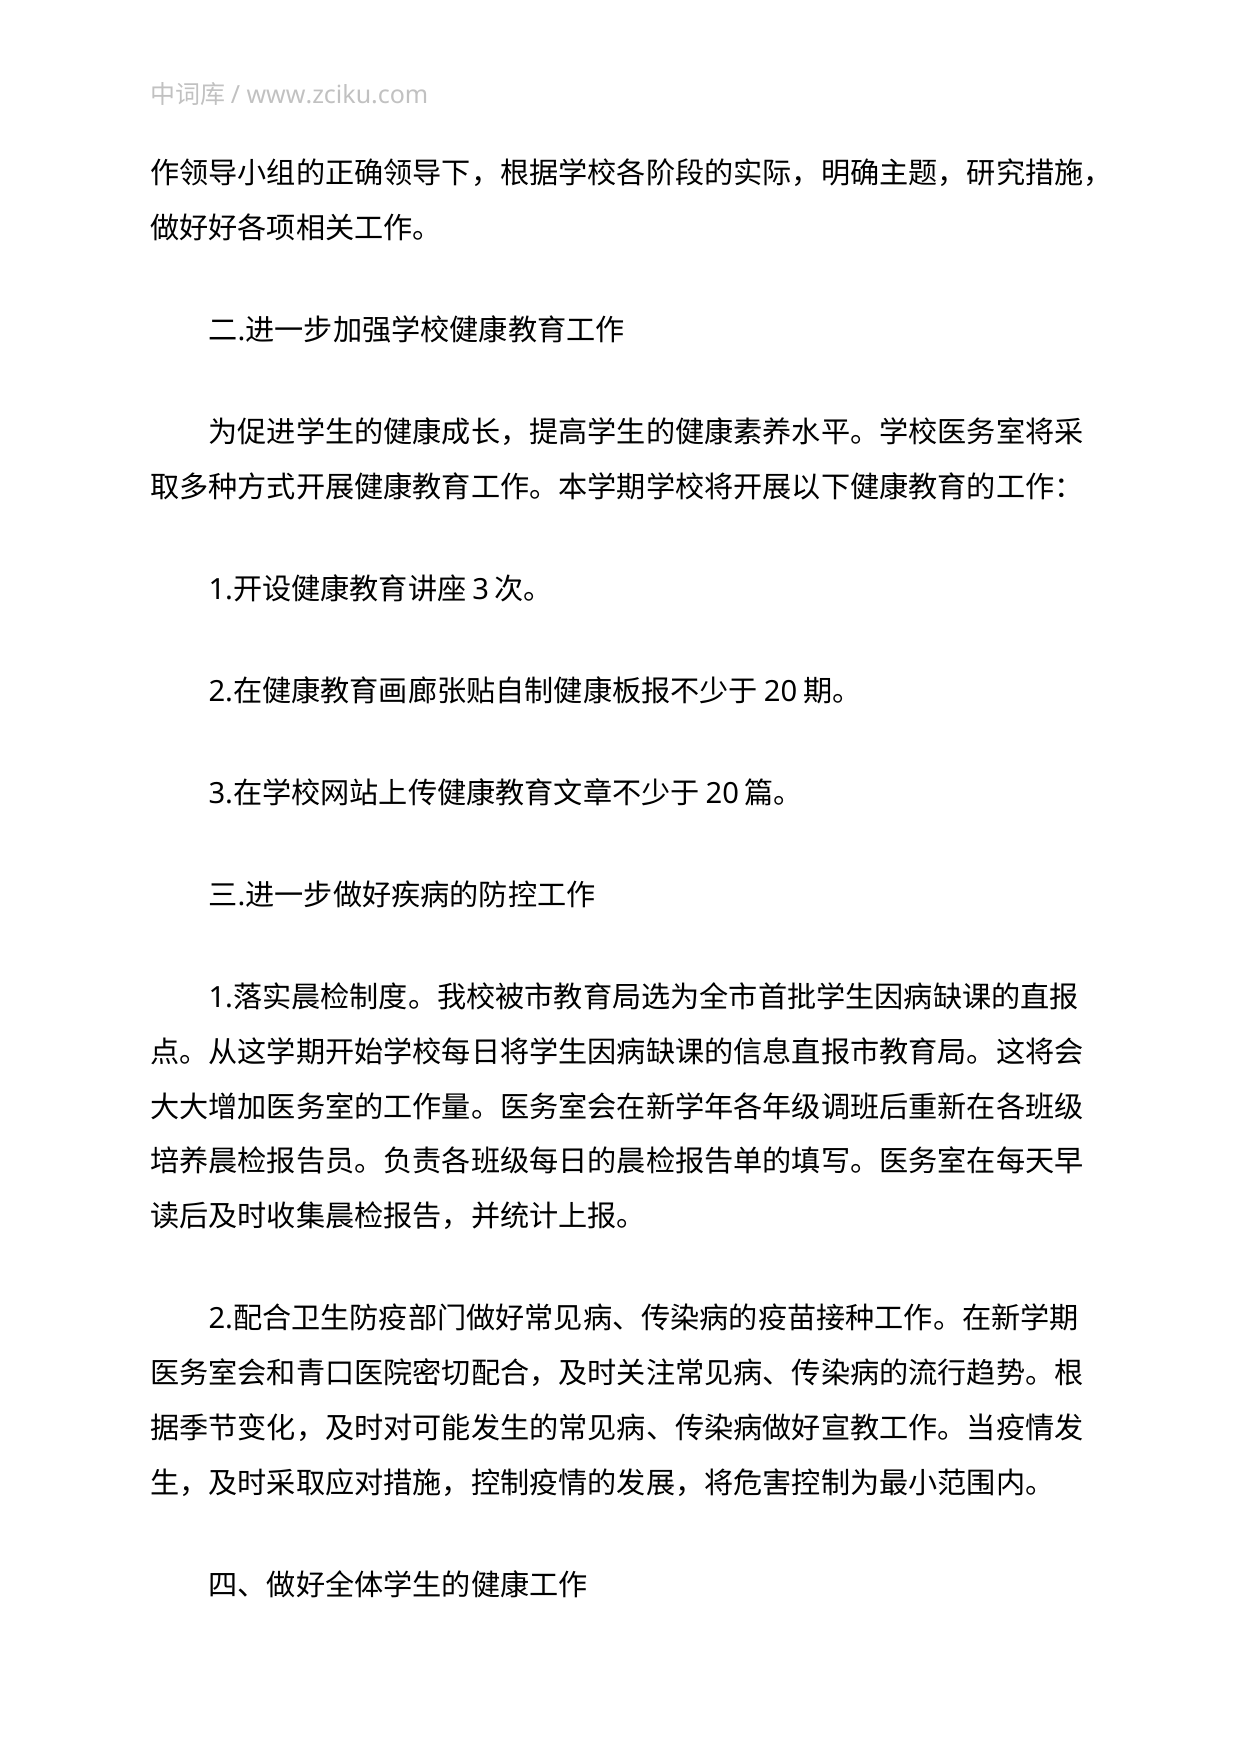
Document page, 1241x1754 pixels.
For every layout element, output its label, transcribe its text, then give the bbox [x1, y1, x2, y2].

text 四、做好全体学生的健康工作 [150, 1561, 1090, 1603]
text 2.在健康教育画廊张贴自制健康板报不少于20期。 [150, 667, 1090, 710]
text 为促进学生的健康成长，提高学生的健康素养水平。学校医务室将采取多种方式开展健康教育工作。本学期学校将开展以下健康教育的工作： [150, 409, 1090, 506]
text 二.进一步加强学校健康教育工作 [150, 307, 1090, 349]
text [150, 150, 1090, 247]
text 3.在学校网站上传健康教育文章不少于20篇。 [150, 769, 1090, 812]
text 1.落实晨检制度。我校被市教育局选为全市首批学生因病缺课的直报点。从这学期开始学校每日将学生因病缺课的信息直报市教育局。这将会大大增加医务室的工作量。医务室会在新学年各年级调班后重新在各班级培养晨检报告员。负责各班级每日的晨检报告单的填写。医务室在每天早读后及时收集晨检报告，并统计上报。 [150, 973, 1090, 1235]
text 三.进一步做好疾病的防控工作 [150, 871, 1090, 914]
text 1.开设健康教育讲座3次。 [150, 565, 1090, 608]
text 2.配合卫生防疫部门做好常见病、传染病的疫苗接种工作。在新学期医务室会和青口医院密切配合，及时关注常见病、传染病的流行趋势。根据季节变化，及时对可能发生的常见病、传染病做好宣教工作。当疫情发生，及时采取应对措施，控制疫情的发展，将危害控制为最小范围内。 [150, 1295, 1090, 1502]
